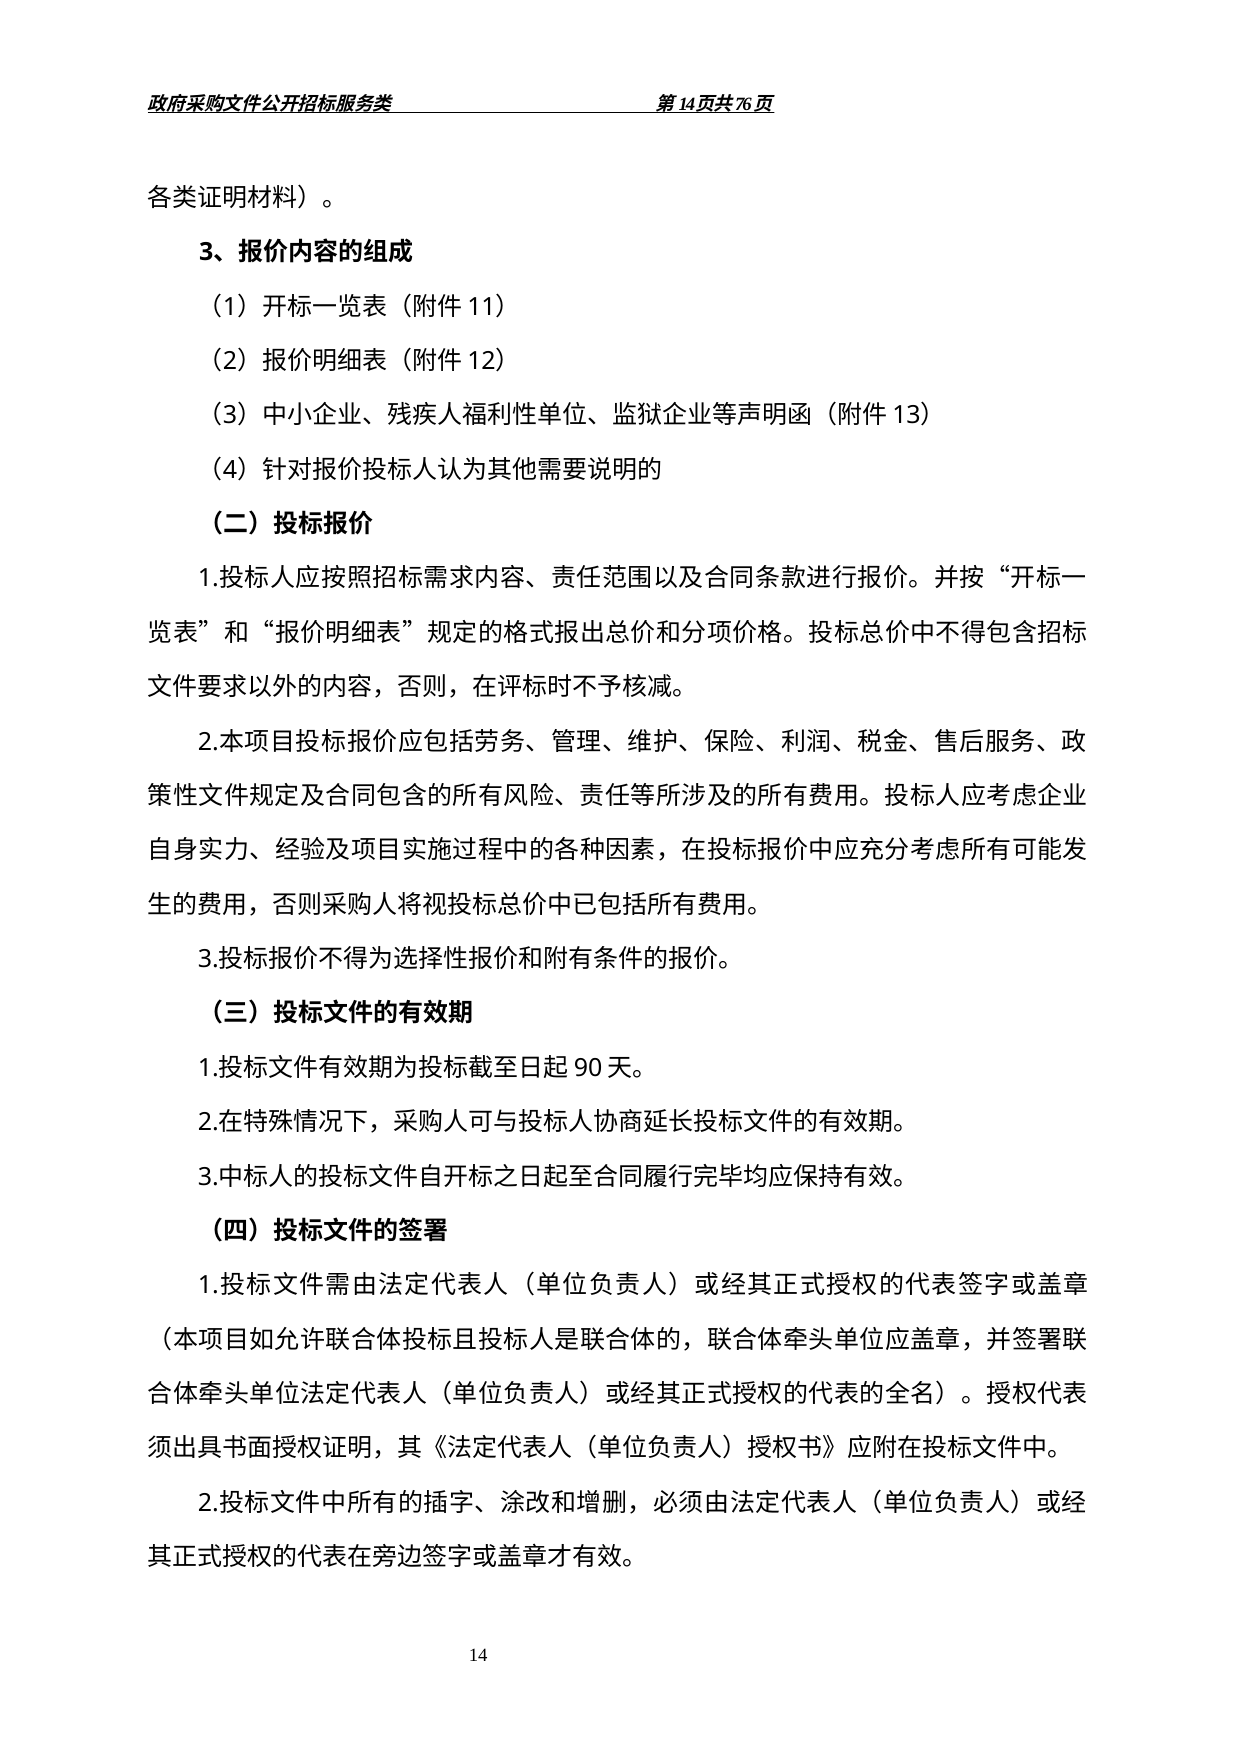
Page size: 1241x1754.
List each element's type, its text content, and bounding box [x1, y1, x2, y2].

text 3.中标人的投标文件自开标之日起至合同履行完毕均应保持有效。 [148, 1156, 1089, 1192]
text （4）针对报价投标人认为其他需要说明的 [148, 449, 1089, 485]
text 2.在特殊情况下，采购人可与投标人协商延长投标文件的有效期。 [148, 1102, 1089, 1138]
text 1.投标文件有效期为投标截至日起90天。 [148, 1047, 1089, 1083]
text 2.本项目投标报价应包括劳务、管理、维护、保险、利润、税金、售后服务、政策性文件规定及合同包含的所有风险、责任等所涉及的所有费用。投标人应考虑企业自身实力、经验及项目实施过程中的各种因素，在投标报价中应充分考虑所有可能发生的费用，否则采购人将视投标总价中已包括所有费用。 [148, 721, 1089, 920]
text （二）投标报价 [148, 503, 1089, 540]
text 1.投标人应按照招标需求内容、责任范围以及合同条款进行报价。并按“开标一览表”和“报价明细表”规定的格式报出总价和分项价格。投标总价中不得包含招标文件要求以外的内容，否则，在评标时不予核减。 [148, 558, 1089, 703]
text 2.投标文件中所有的插字、涂改和增删，必须由法定代表人（单位负责人）或经其正式授权的代表在旁边签字或盖章才有效。 [148, 1482, 1089, 1573]
text （四）投标文件的签署 [148, 1210, 1089, 1247]
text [148, 177, 1089, 213]
text 1.投标文件需由法定代表人（单位负责人）或经其正式授权的代表签字或盖章（本项目如允许联合体投标且投标人是联合体的，联合体牵头单位应盖章，并签署联合体牵头单位法定代表人（单位负责人）或经其正式授权的代表的全名）。授权代表须出具书面授权证明，其《法定代表人（单位负责人）授权书》应附在投标文件中。 [148, 1265, 1089, 1464]
text （3）中小企业、残疾人福利性单位、监狱企业等声明函（附件13） [148, 395, 1089, 431]
text 3.投标报价不得为选择性报价和附有条件的报价。 [148, 938, 1089, 975]
text 3、报价内容的组成 [192, 232, 1089, 268]
text （2）报价明细表（附件12） [148, 340, 1089, 377]
text （1）开标一览表（附件11） [148, 286, 1089, 322]
text （三）投标文件的有效期 [148, 993, 1089, 1029]
